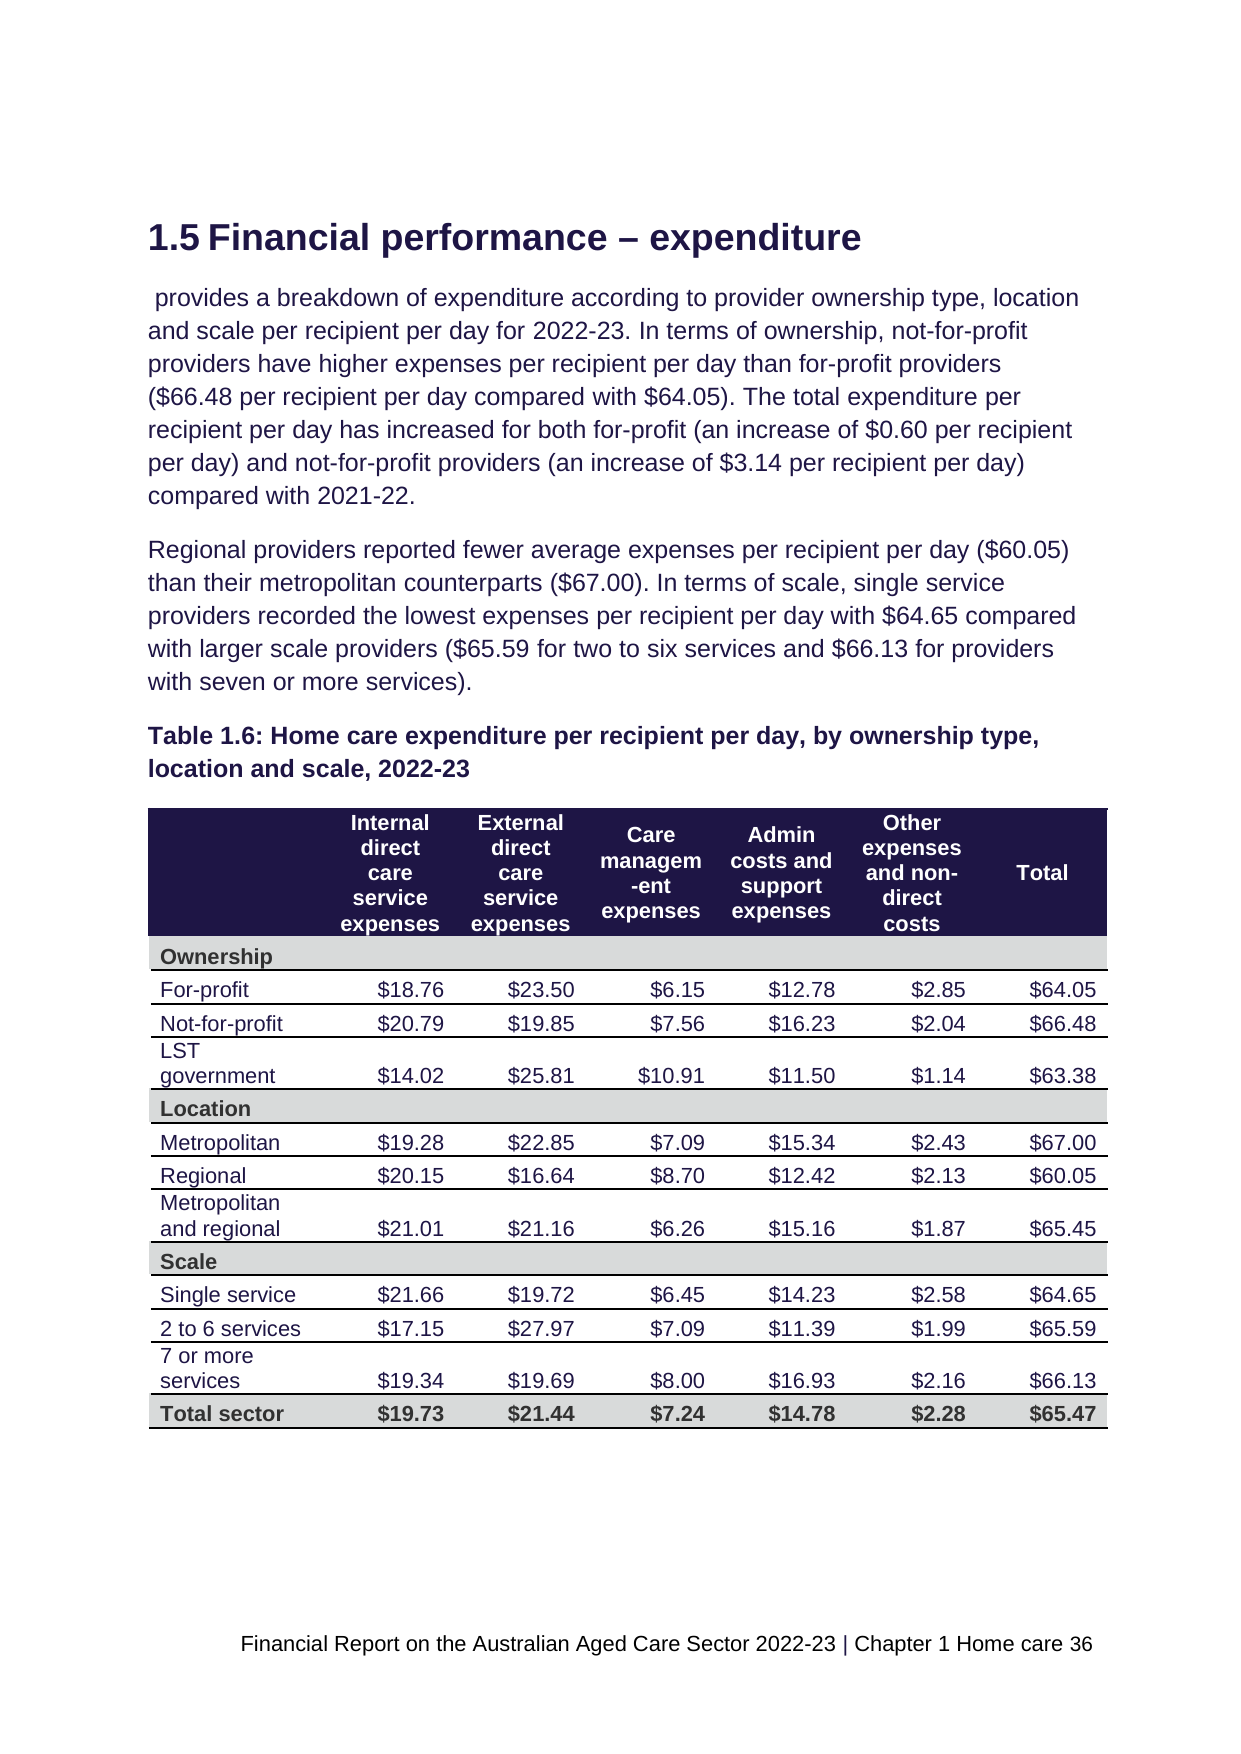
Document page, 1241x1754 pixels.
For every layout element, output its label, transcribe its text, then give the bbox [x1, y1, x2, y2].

table_cell $20.15 [325, 1157, 455, 1188]
table_cell [325, 936, 455, 969]
table_cell $65.59 [977, 1310, 1107, 1341]
table_header Internal direct care service expenses [325, 810, 454, 936]
table_cell $12.78 [716, 971, 846, 1002]
table_cell $67.00 [977, 1124, 1107, 1155]
table_cell $14.78 [716, 1395, 846, 1427]
table_cell $19.73 [325, 1395, 455, 1427]
table_cell $10.91 [586, 1038, 716, 1088]
text Table 1.6: Home care expenditure per recipient per day, by ownership type, location and scale, 2022-23 [148, 721, 1092, 782]
table_cell LST government [149, 1036, 325, 1088]
table_cell [586, 936, 716, 969]
table_cell $8.70 [586, 1157, 716, 1188]
table_cell [455, 1090, 586, 1122]
table_cell $21.16 [455, 1190, 586, 1241]
table_cell $2.28 [846, 1395, 977, 1427]
table_cell 2 to 6 services [149, 1308, 325, 1341]
table_cell 7 or more services [149, 1341, 325, 1393]
table_cell $7.56 [586, 1005, 716, 1036]
table_cell For-profit [149, 969, 325, 1002]
table_cell [586, 1090, 716, 1122]
table_cell $17.15 [325, 1310, 455, 1341]
table_cell $64.65 [977, 1276, 1107, 1307]
table_cell $6.15 [586, 971, 716, 1002]
table_cell $21.66 [325, 1276, 455, 1307]
table_cell $25.81 [455, 1038, 586, 1088]
table_cell $18.76 [325, 971, 455, 1002]
table_cell Total sector [149, 1393, 325, 1427]
table_cell [716, 1243, 846, 1274]
table_cell [716, 936, 846, 969]
table_cell $16.23 [716, 1005, 846, 1036]
table_cell [846, 1090, 977, 1122]
table_cell $2.04 [846, 1005, 977, 1036]
table_cell Regional [149, 1155, 325, 1188]
table_cell $8.00 [586, 1343, 716, 1393]
table_cell [977, 936, 1107, 969]
table_header External direct care service expenses [456, 810, 586, 936]
table_cell $66.48 [977, 1005, 1107, 1036]
table_cell [586, 1243, 716, 1274]
table_cell $19.85 [455, 1005, 586, 1036]
table_cell $16.93 [716, 1343, 846, 1393]
table_cell $65.47 [977, 1395, 1107, 1427]
table_cell $2.58 [846, 1276, 977, 1307]
table_cell $19.28 [325, 1124, 455, 1155]
table_cell [716, 1090, 846, 1122]
table_cell [455, 1243, 586, 1274]
table_cell $19.34 [325, 1343, 455, 1393]
table_cell Location [149, 1088, 325, 1122]
table_cell $6.45 [586, 1276, 716, 1307]
table_header Care managem-ent expenses [586, 810, 716, 936]
table_cell $6.26 [586, 1190, 716, 1241]
table_cell Scale [149, 1241, 325, 1274]
text Table 1.6 provides a breakdown of expenditure according to provider ownership type, location and scale per recipient per day for 2022-23. In terms of ownership, not-for-profit providers have higher expenses per recipient per day than for-profit providers ($66.48 per recipient per day compared with $64.05). The total expenditure per recipient per day has increased for both for-profit (an increase of $0.60 per recipient per day) and not-for-profit providers (an increase of $3.14 per recipient per day) compared with 2021-22. [148, 283, 1092, 510]
table_cell $2.85 [846, 971, 977, 1002]
table_cell [977, 1090, 1107, 1122]
table_cell $14.02 [325, 1038, 455, 1088]
table_cell $22.85 [455, 1124, 586, 1155]
table_cell [846, 936, 977, 969]
table_cell [846, 1243, 977, 1274]
table_cell $16.64 [455, 1157, 586, 1188]
table_cell Metropolitan [149, 1122, 325, 1155]
table_cell $64.05 [977, 971, 1107, 1002]
table_cell $15.16 [716, 1190, 846, 1241]
table_cell [325, 1090, 455, 1122]
table_cell $2.13 [846, 1157, 977, 1188]
table_cell $11.39 [716, 1310, 846, 1341]
table_header Admin costs and support expenses [716, 810, 845, 936]
table_cell $27.97 [455, 1310, 586, 1341]
table_cell $7.24 [586, 1395, 716, 1427]
table_cell $14.23 [716, 1276, 846, 1307]
table_cell $21.01 [325, 1190, 455, 1241]
table_cell $20.79 [325, 1005, 455, 1036]
table_cell $65.45 [977, 1190, 1107, 1241]
table_cell $19.72 [455, 1276, 586, 1307]
table_cell $7.09 [586, 1124, 716, 1155]
subtitle Financial performance – expenditure [148, 215, 1092, 258]
text Regional providers reported fewer average expenses per recipient per day ($60.05) than their metropolitan counterparts ($67.00). In terms of scale, single service providers recorded the lowest expenses per recipient per day with $64.65 compared with larger scale providers ($65.59 for two to six services and $66.13 for providers with seven or more services). [148, 535, 1092, 696]
table_cell $60.05 [977, 1157, 1107, 1188]
table_cell [455, 936, 586, 969]
table_cell Metropolitan and regional [149, 1188, 325, 1241]
table_header Other expenses and non-direct costs [848, 810, 977, 936]
table_cell $15.34 [716, 1124, 846, 1155]
table_cell $1.14 [846, 1038, 977, 1088]
table_cell $1.87 [846, 1190, 977, 1241]
table_cell $12.42 [716, 1157, 846, 1188]
table_cell $63.38 [977, 1038, 1107, 1088]
table_cell $2.43 [846, 1124, 977, 1155]
table_cell $7.09 [586, 1310, 716, 1341]
table_cell $21.44 [455, 1395, 586, 1427]
table_header Total [977, 810, 1107, 936]
table_cell $23.50 [455, 971, 586, 1002]
table_cell $2.16 [846, 1343, 977, 1393]
table_cell Not-for-profit [149, 1003, 325, 1036]
table_cell $11.50 [716, 1038, 846, 1088]
table_cell Single service [149, 1274, 325, 1307]
table_cell [325, 1243, 455, 1274]
table_cell [977, 1243, 1107, 1274]
table_cell Ownership [149, 936, 325, 969]
table_cell $66.13 [977, 1343, 1107, 1393]
table_cell $19.69 [455, 1343, 586, 1393]
table_cell $1.99 [846, 1310, 977, 1341]
table_header [150, 810, 325, 936]
